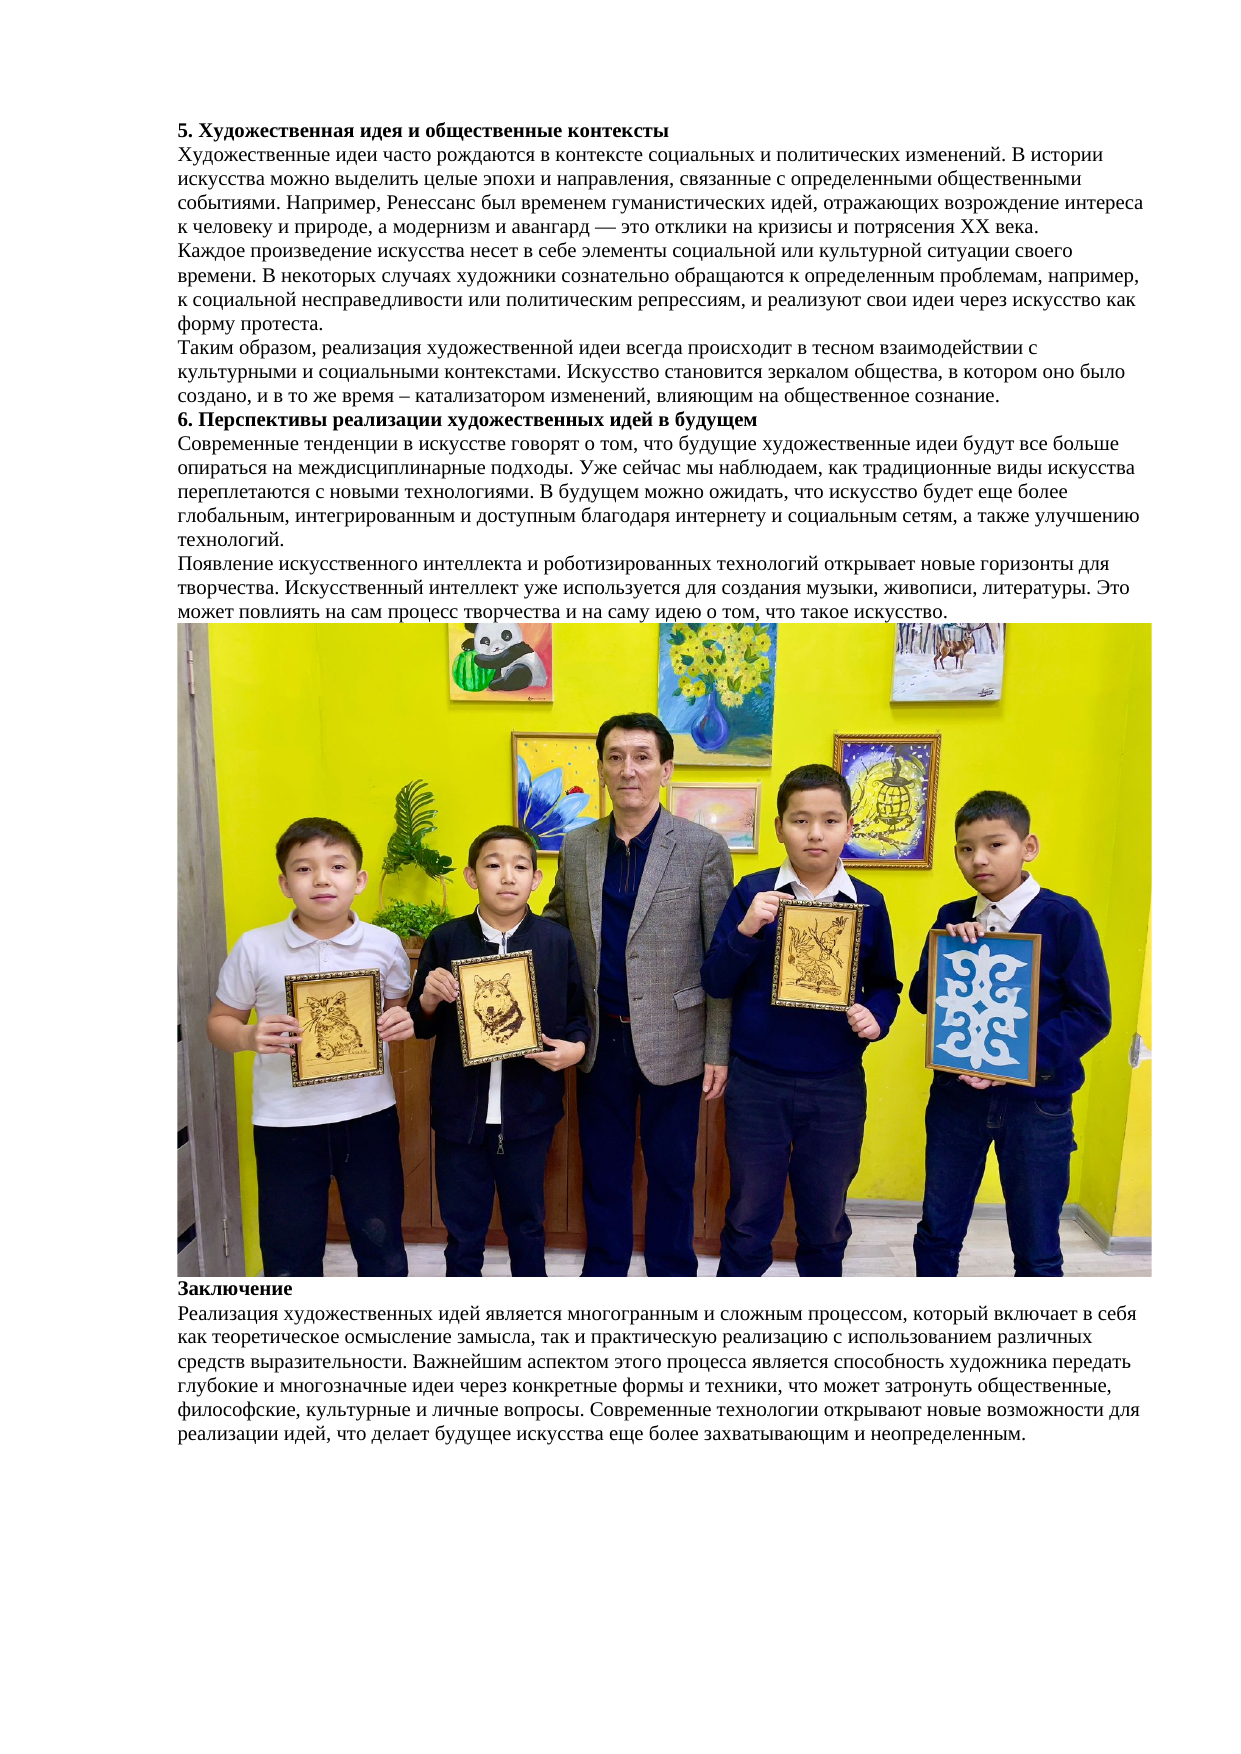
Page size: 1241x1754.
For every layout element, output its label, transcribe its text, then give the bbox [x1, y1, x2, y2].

text Заключение [177, 1277, 1152, 1300]
text Появление искусственного интеллекта и роботизированных технологий открывает новые горизонты для творчества. Искусственный интеллект уже используется для создания музыки, живописи, литературы. Это может повлиять на сам процесс творчества и на саму идею о том, что такое искусство. [177, 551, 1152, 623]
text Художественные идеи часто рождаются в контексте социальных и политических изменений. В истории искусства можно выделить целые эпохи и направления, связанные с определенными общественными событиями. Например, Ренессанс был временем гуманистических идей, отражающих возрождение интереса к человеку и природе, а модернизм и авангард — это отклики на кризисы и потрясения XX века. [177, 142, 1152, 238]
text Каждое произведение искусства несет в себе элементы социальной или культурной ситуации своего времени. В некоторых случаях художники сознательно обращаются к определенным проблемам, например, к социальной несправедливости или политическим репрессиям, и реализуют свои идеи через искусство как форму протеста. [177, 238, 1152, 335]
picture [177, 623, 1152, 1277]
text 6. Перспективы реализации художественных идей в будущем [177, 407, 1152, 431]
text Современные тенденции в искусстве говорят о том, что будущие художественные идеи будут все больше опираться на междисциплинарные подходы. Уже сейчас мы наблюдаем, как традиционные виды искусства переплетаются с новыми технологиями. В будущем можно ожидать, что искусство будет еще более глобальным, интегрированным и доступным благодаря интернету и социальным сетям, а также улучшению технологий. [177, 431, 1152, 551]
text Реализация художественных идей является многогранным и сложным процессом, который включает в себя как теоретическое осмысление замысла, так и практическую реализацию с использованием различных средств выразительности. Важнейшим аспектом этого процесса является способность художника передать глубокие и многозначные идеи через конкретные формы и техники, что может затронуть общественные, философские, культурные и личные вопросы. Современные технологии открывают новые возможности для реализации идей, что делает будущее искусства еще более захватывающим и неопределенным. [177, 1300, 1152, 1445]
text Таким образом, реализация художественной идеи всегда происходит в тесном взаимодействии с культурными и социальными контекстами. Искусство становится зеркалом общества, в котором оно было создано, и в то же время – катализатором изменений, влияющим на общественное сознание. [177, 335, 1152, 407]
text 5. Художественная идея и общественные контексты [177, 118, 1152, 142]
